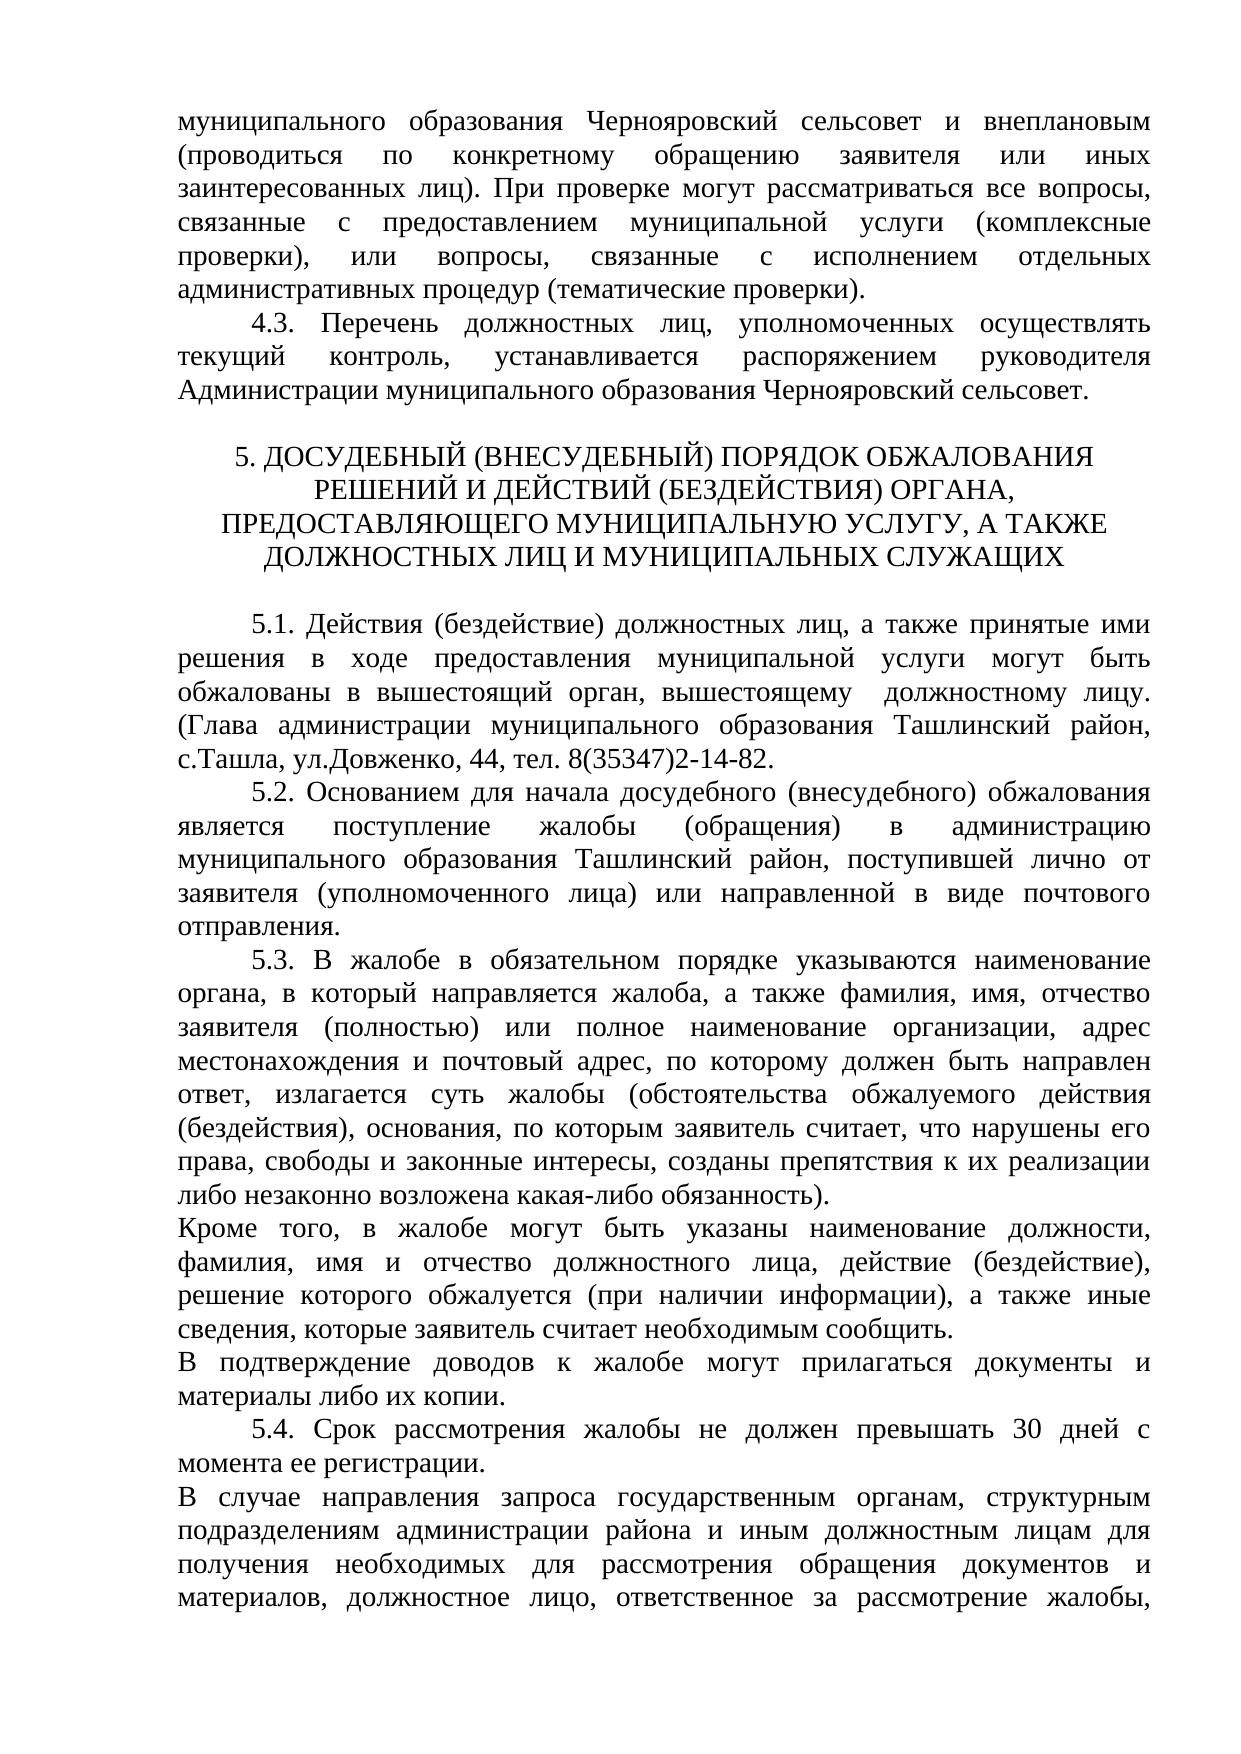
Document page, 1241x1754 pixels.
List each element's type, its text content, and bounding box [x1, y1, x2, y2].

text 4.3. Перечень должностных лиц, уполномоченных осуществлять текущий контроль, устанавливается распоряжением руководителя Администрации муниципального образования Чернояровский сельсовет. [177, 305, 1152, 405]
text В подтверждение доводов к жалобе могут прилагаться документы и материалы либо их копии. [177, 1344, 1152, 1412]
text 5.4. Срок рассмотрения жалобы не должен превышать 30 дней с момента ее регистрации. [177, 1412, 1152, 1479]
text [177, 1479, 1152, 1613]
text 5. ДОСУДЕБНЫЙ (ВНЕСУДЕБНЫЙ) ПОРЯДОК ОБЖАЛОВАНИЯ РЕШЕНИЙ И ДЕЙСТВИЙ (БЕЗДЕЙСТВИЯ) ОРГАНА, ПРЕДОСТАВЛЯЮЩЕГО МУНИЦИПАЛЬНУЮ УСЛУГУ, А ТАКЖЕ ДОЛЖНОСТНЫХ ЛИЦ И МУНИЦИПАЛЬНЫХ СЛУЖАЩИХ [177, 439, 1152, 573]
text Кроме того, в жалобе могут быть указаны наименование должности, фамилия, имя и отчество должностного лица, действие (бездействие), решение которого обжалуется (при наличии информации), а также иные сведения, которые заявитель считает необходимым сообщить. [177, 1210, 1152, 1344]
text 5.1. Действия (бездействие) должностных лиц, а также принятые ими решения в ходе предоставления муниципальной услуги могут быть обжалованы в вышестоящий орган, вышестоящему должностному лицу. (Глава администрации муниципального образования Ташлинский район, с.Ташла, ул.Довженко, 44, тел. 8(35347)2-14-82. [177, 607, 1152, 774]
text 5.3. В жалобе в обязательном порядке указываются наименование органа, в который направляется жалоба, а также фамилия, имя, отчество заявителя (полностью) или полное наименование организации, адрес местонахождения и почтовый адрес, по которому должен быть направлен ответ, излагается суть жалобы (обстоятельства обжалуемого действия (бездействия), основания, по которым заявитель считает, что нарушены его права, свободы и законные интересы, созданы препятствия к их реализации либо незаконно возложена какая-либо обязанность). [177, 942, 1152, 1210]
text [177, 103, 1152, 305]
text 5.2. Основанием для начала досудебного (внесудебного) обжалования является поступление жалобы (обращения) в администрацию муниципального образования Ташлинский район, поступившей лично от заявителя (уполномоченного лица) или направленной в виде почтового отправления. [177, 774, 1152, 942]
